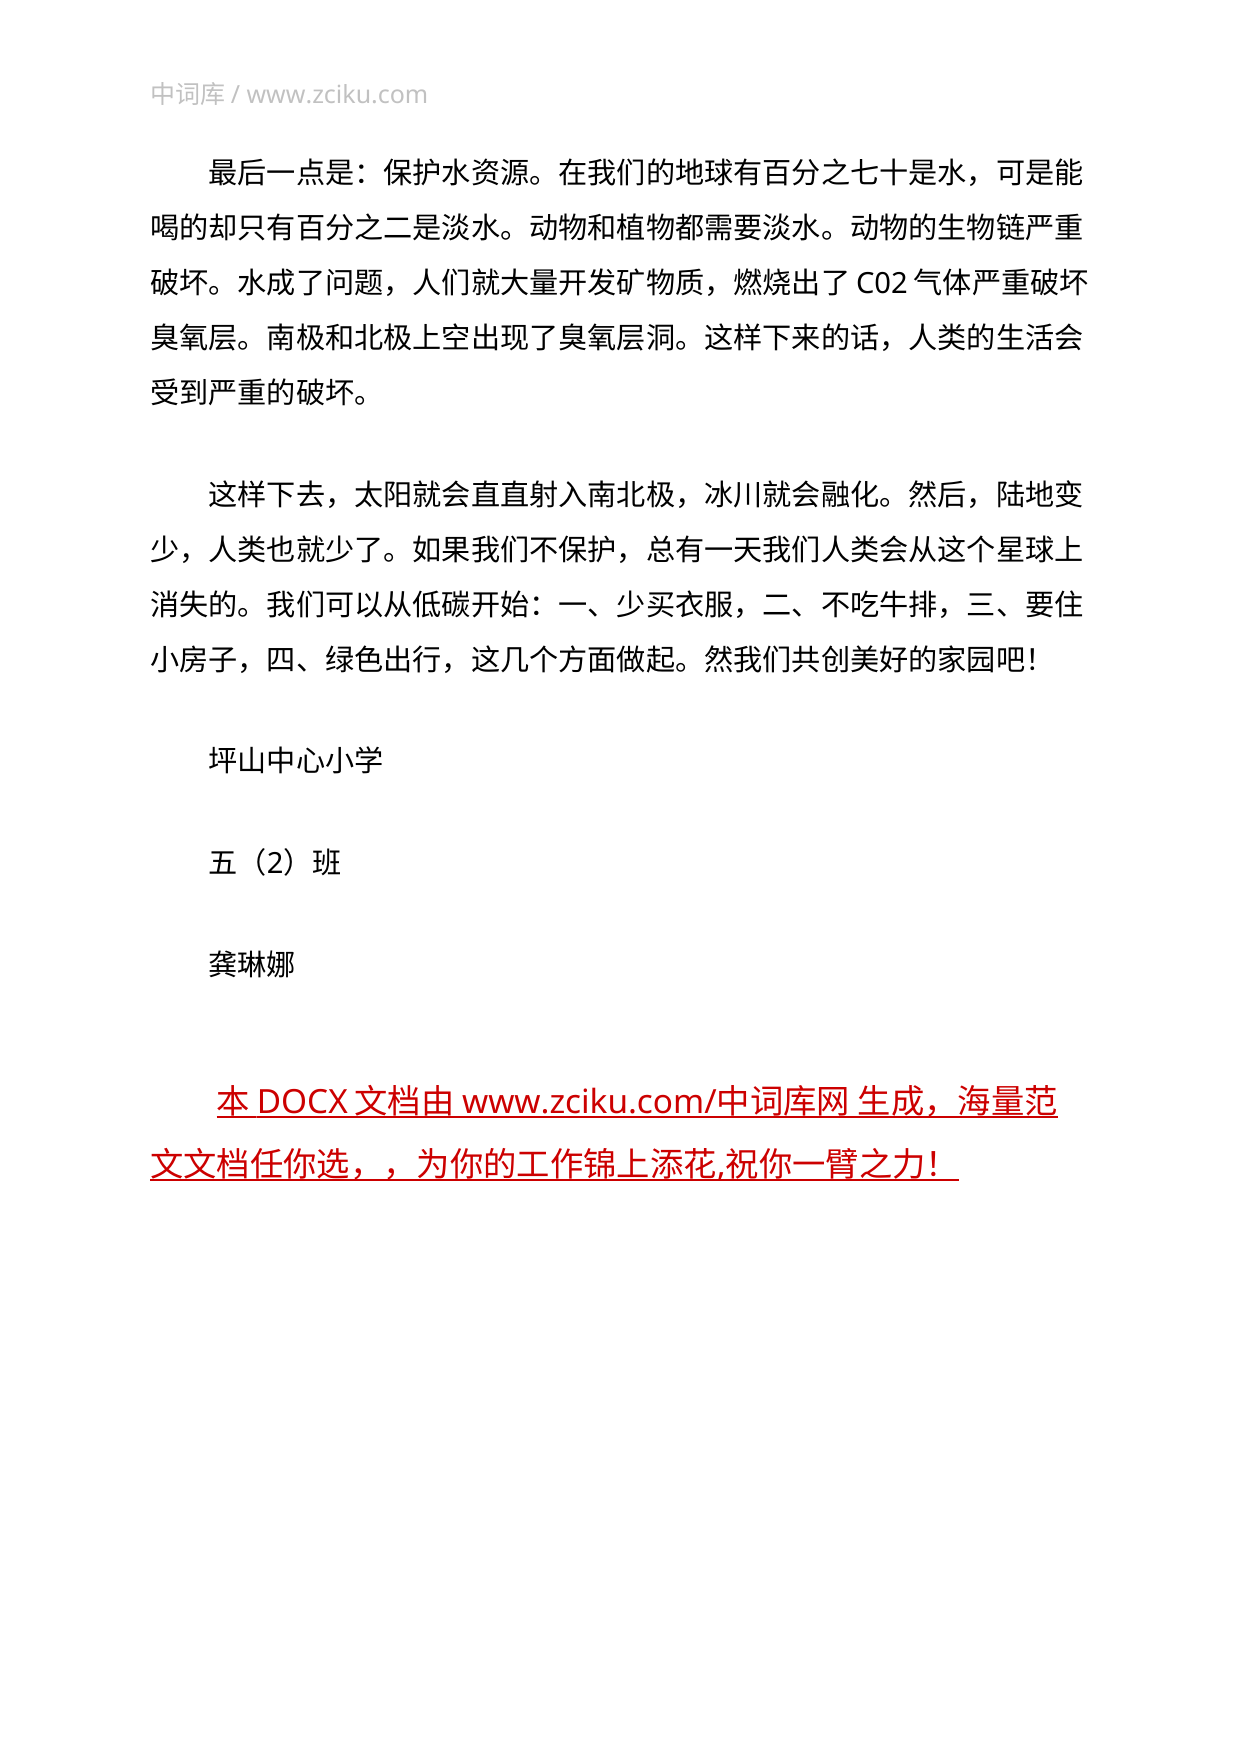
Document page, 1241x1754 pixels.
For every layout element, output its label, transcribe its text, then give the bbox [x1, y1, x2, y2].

text 这样下去，太阳就会直直射入南北极，冰川就会融化。然后，陆地变少，人类也就少了。如果我们不保护，总有一天我们人类会从这个星球上消失的。我们可以从低碳开始：一、少买衣服，二、不吃牛排，三、要住小房子，四、绿色出行，这几个方面做起。然我们共创美好的家园吧！ [150, 471, 1090, 678]
text 龚琳娜 [150, 942, 1090, 984]
text 五（2）班 [150, 840, 1090, 882]
text 本DOCX文档由 www.zciku.com/中词库网 生成，海量范文文档任你选，，为你的工作锦上添花,祝你一臂之力！ [150, 1075, 1090, 1186]
text 坪山中心小学 [150, 738, 1090, 780]
text 最后一点是：保护水资源。在我们的地球有百分之七十是水，可是能喝的却只有百分之二是淡水。动物和植物都需要淡水。动物的生物链严重破坏。水成了问题，人们就大量开发矿物质，燃烧出了C02气体严重破坏臭氧层。南极和北极上空出现了臭氧层洞。这样下来的话，人类的生活会受到严重的破坏。 [150, 150, 1090, 412]
